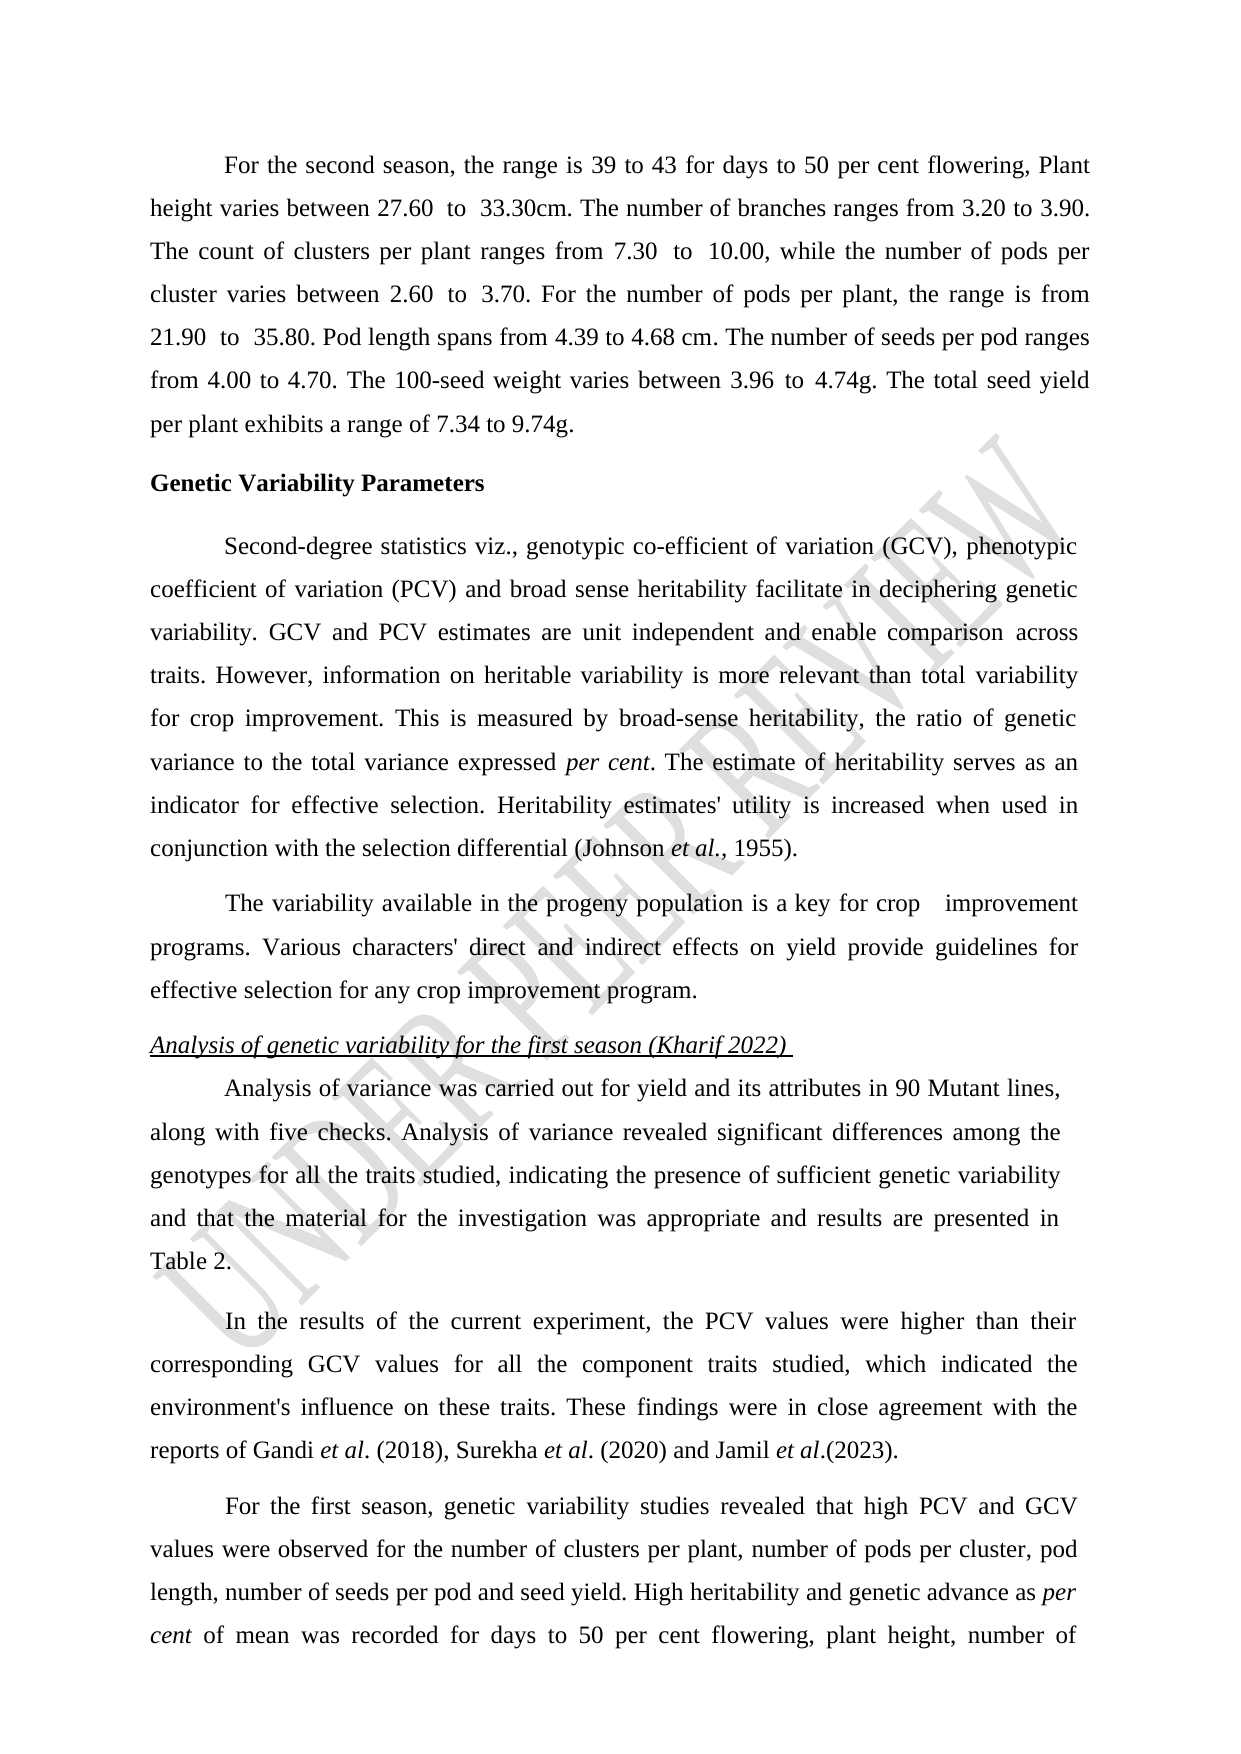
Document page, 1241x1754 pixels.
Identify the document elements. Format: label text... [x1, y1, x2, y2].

text Genetic Variability Parameters [150, 468, 1090, 497]
text The variability available in the progeny population is a key for crop improvement programs. Various characters' direct and indirect effects on yield provide guidelines for effective selection for any crop improvement program. [150, 888, 1078, 1003]
text Analysis of genetic variability for the first season (Kharif 2022) [150, 1030, 1078, 1059]
text Second-degree statistics viz., genotypic co-efficient of variation (GCV), phenotypic coefficient of variation (PCV) and broad sense heritability facilitate in deciphering genetic variability. GCV and PCV estimates are unit independent and enable comparison across traits. However, information on heritable variability is more relevant than total variability for crop improvement. This is measured by broad-sense heritability, the ratio of genetic variance to the total variance expressed per cent. The estimate of heritability serves as an indicator for effective selection. Heritability estimates' utility is increased when used in conjunction with the selection differential (Johnson et al., 1955). [150, 531, 1078, 862]
text For the second season, the range is 39 to 43 for days to 50 per cent flowering, Plant height varies between 27.60 to 33.30cm. The number of branches ranges from 3.20 to 3.90. The count of clusters per plant ranges from 7.30 to 10.00, while the number of pods per cluster varies between 2.60 to 3.70. For the number of pods per plant, the range is from 21.90 to 35.80. Pod length spans from 4.39 to 4.68 cm. The number of seeds per pod ranges from 4.00 to 4.70. The 100-seed weight varies between 3.96 to 4.74g. The total seed yield per plant exhibits a range of 7.34 to 9.74g. [150, 150, 1090, 437]
text Analysis of variance was carried out for yield and its attributes in 90 Mutant lines, along with five checks. Analysis of variance revealed significant differences among the genotypes for all the traits studied, indicating the presence of sufficient genetic variability and that the material for the investigation was appropriate and results are presented in Table 2. [150, 1073, 1061, 1275]
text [150, 1491, 1078, 1649]
text In the results of the current experiment, the PCV values were higher than their corresponding GCV values for all the component traits studied, which indicated the environment's influence on these traits. These findings were in close agreement with the reports of Gandi et al. (2018), Surekha et al. (2020) and Jamil et al.(2023). [150, 1306, 1078, 1464]
